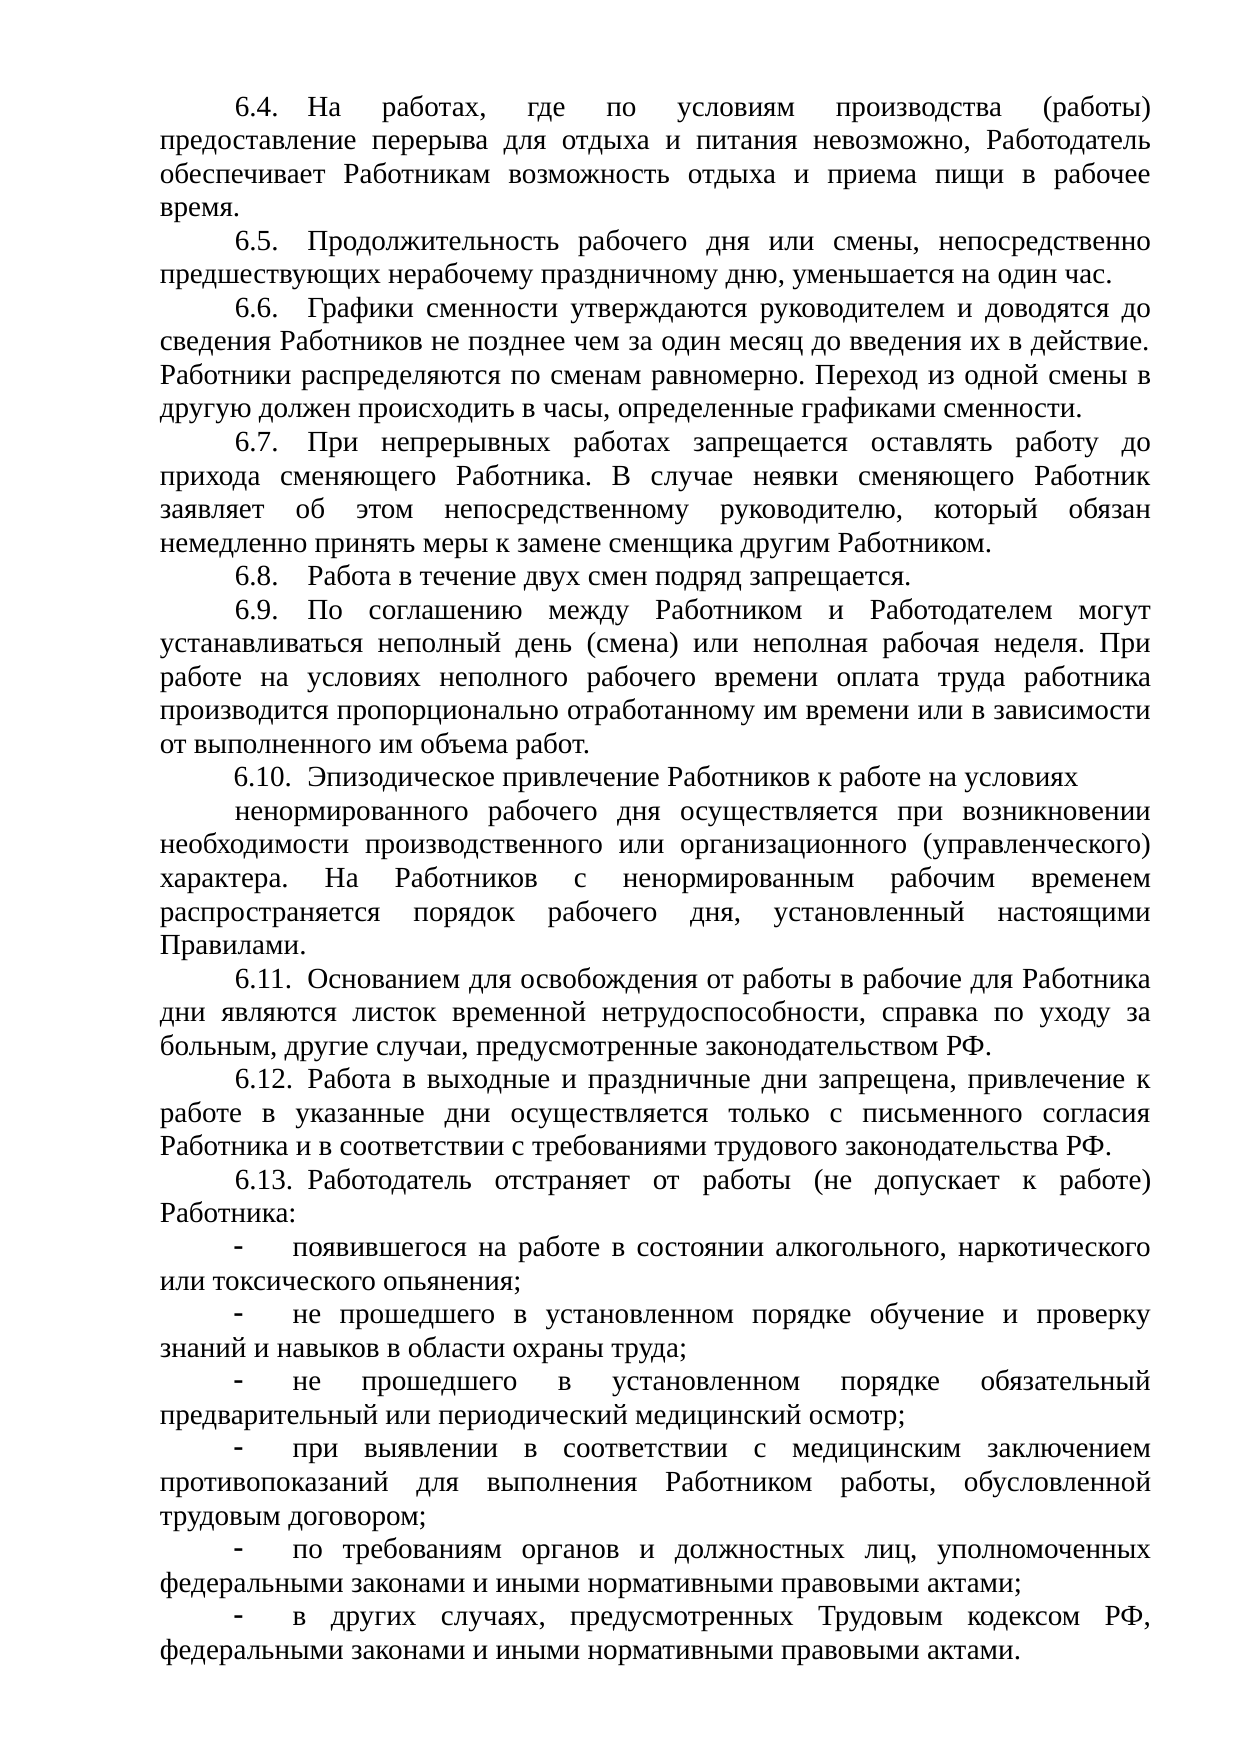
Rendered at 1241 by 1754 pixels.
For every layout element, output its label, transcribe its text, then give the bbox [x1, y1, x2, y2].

list по требованиям органов и должностных лиц, уполномоченных федеральными законами и иными нормативными правовыми актами; [159, 1531, 1152, 1598]
text 6.11. Основанием для освобождения от работы в рабочие для Работника дни являются листок временной нетрудоспособности, справка по уходу за больным, другие случаи, предусмотренные законодательством РФ. [159, 961, 1152, 1061]
list появившегося на работе в состоянии алкогольного, наркотического или токсического опьянения; [159, 1229, 1152, 1296]
text ненормированного рабочего дня осуществляется при возникновении необходимости производственного или организационного (управленческого) характера. На Работников с ненормированным рабочим временем распространяется порядок рабочего дня, установленный настоящими Правилами. [159, 793, 1152, 961]
text 6.4. На работах, где по условиям производства (работы) предоставление перерыва для отдыха и питания невозможно, Работодатель обеспечивает Работникам возможность отдыха и приема пищи в рабочее время. [159, 89, 1152, 223]
text 6.8. Работа в течение двух смен подряд запрещается. [159, 558, 1152, 592]
list при выявлении в соответствии с медицинским заключением противопоказаний для выполнения Работником работы, обусловленной трудовым договором; [159, 1431, 1152, 1531]
text 6.7. При непрерывных работах запрещается оставлять работу до прихода сменяющего Работника. В случае неявки сменяющего Работник заявляет об этом непосредственному руководителю, который обязан немедленно принять меры к замене сменщика другим Работником. [159, 424, 1152, 558]
text 6.10. Эпизодическое привлечение Работников к работе на условиях [159, 759, 1152, 793]
text 6.13. Работодатель отстраняет от работы (не допускает к работе) Работника: [159, 1162, 1152, 1229]
list не прошедшего в установленном порядке обучение и проверку знаний и навыков в области охраны труда; [159, 1296, 1152, 1363]
text 6.5. Продолжительность рабочего дня или смены, непосредственно предшествующих нерабочему праздничному дню, уменьшается на один час. [159, 223, 1152, 290]
list в других случаях, предусмотренных Трудовым кодексом РФ, федеральными законами и иными нормативными правовыми актами. [159, 1598, 1152, 1666]
text 6.9. По соглашению между Работником и Работодателем могут устанавливаться неполный день (смена) или неполная рабочая неделя. При работе на условиях неполного рабочего времени оплата труда работника производится пропорционально отработанному им времени или в зависимости от выполненного им объема работ. [159, 592, 1152, 759]
list не прошедшего в установленном порядке обязательный предварительный или периодический медицинский осмотр; [159, 1363, 1152, 1431]
text 6.6. Графики сменности утверждаются руководителем и доводятся до сведения Работников не позднее чем за один месяц до введения их в действие. Работники распределяются по сменам равномерно. Переход из одной смены в другую должен происходить в часы, определенные графиками сменности. [159, 290, 1152, 424]
text 6.12. Работа в выходные и праздничные дни запрещена, привлечение к работе в указанные дни осуществляется только с письменного согласия Работника и в соответствии с требованиями трудового законодательства РФ. [159, 1061, 1152, 1162]
